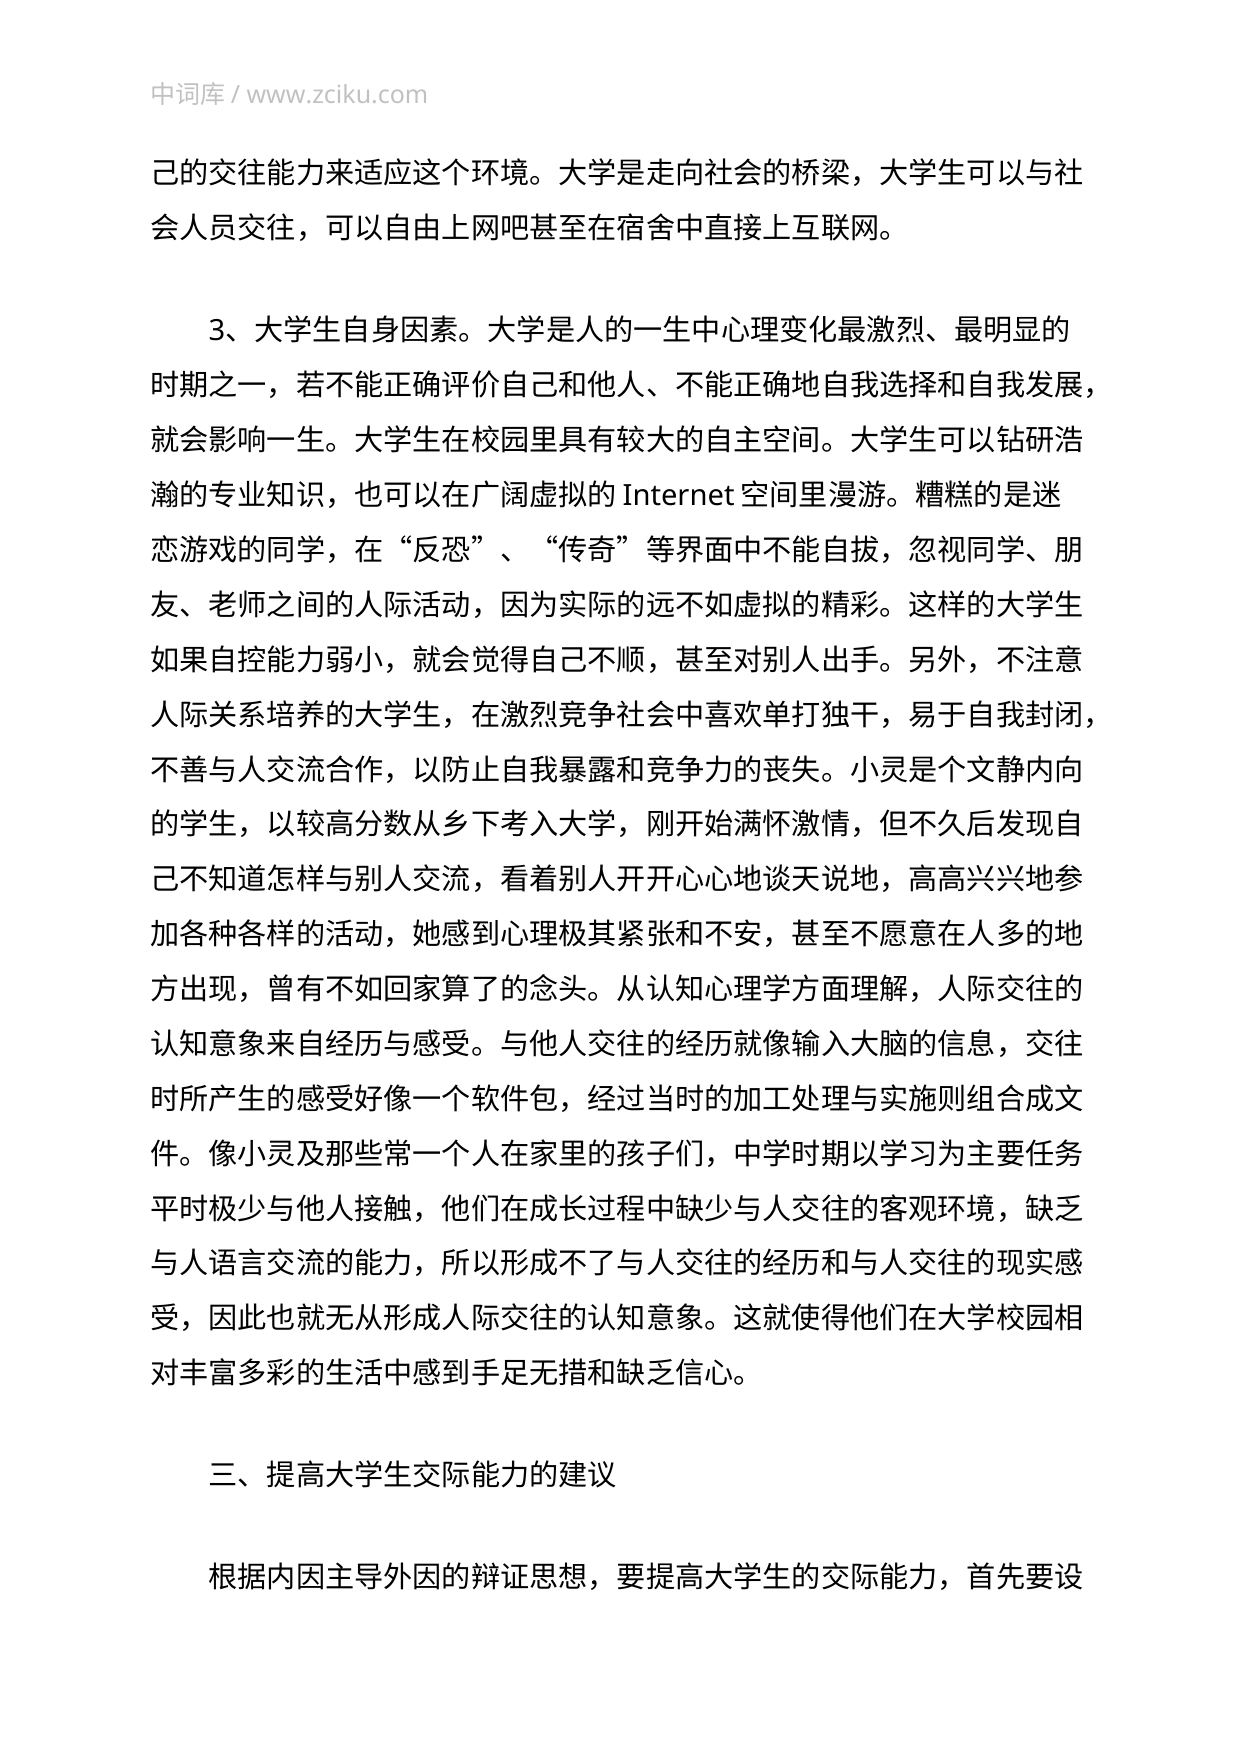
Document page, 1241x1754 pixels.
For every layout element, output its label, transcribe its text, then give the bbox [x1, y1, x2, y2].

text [150, 150, 1090, 247]
text 3、大学生自身因素。大学是人的一生中心理变化最激烈、最明显的时期之一，若不能正确评价自己和他人、不能正确地自我选择和自我发展，就会影响一生。大学生在校园里具有较大的自主空间。大学生可以钻研浩瀚的专业知识，也可以在广阔虚拟的Internet空间里漫游。糟糕的是迷恋游戏的同学，在“反恐”、“传奇”等界面中不能自拔，忽视同学、朋友、老师之间的人际活动，因为实际的远不如虚拟的精彩。这样的大学生如果自控能力弱小，就会觉得自己不顺，甚至对别人出手。另外，不注意人际关系培养的大学生，在激烈竞争社会中喜欢单打独干，易于自我封闭，不善与人交流合作，以防止自我暴露和竞争力的丧失。小灵是个文静内向的学生，以较高分数从乡下考入大学，刚开始满怀激情，但不久后发现自己不知道怎样与别人交流，看着别人开开心心地谈天说地，高高兴兴地参加各种各样的活动，她感到心理极其紧张和不安，甚至不愿意在人多的地方出现，曾有不如回家算了的念头。从认知心理学方面理解，人际交往的认知意象来自经历与感受。与他人交往的经历就像输入大脑的信息，交往时所产生的感受好像一个软件包，经过当时的加工处理与实施则组合成文件。像小灵及那些常一个人在家里的孩子们，中学时期以学习为主要任务平时极少与他人接触，他们在成长过程中缺少与人交往的客观环境，缺乏与人语言交流的能力，所以形成不了与人交往的经历和与人交往的现实感受，因此也就无从形成人际交往的认知意象。这就使得他们在大学校园相对丰富多彩的生活中感到手足无措和缺乏信心。 [150, 307, 1090, 1392]
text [150, 1553, 1090, 1596]
text 三、提高大学生交际能力的建议 [150, 1452, 1090, 1494]
